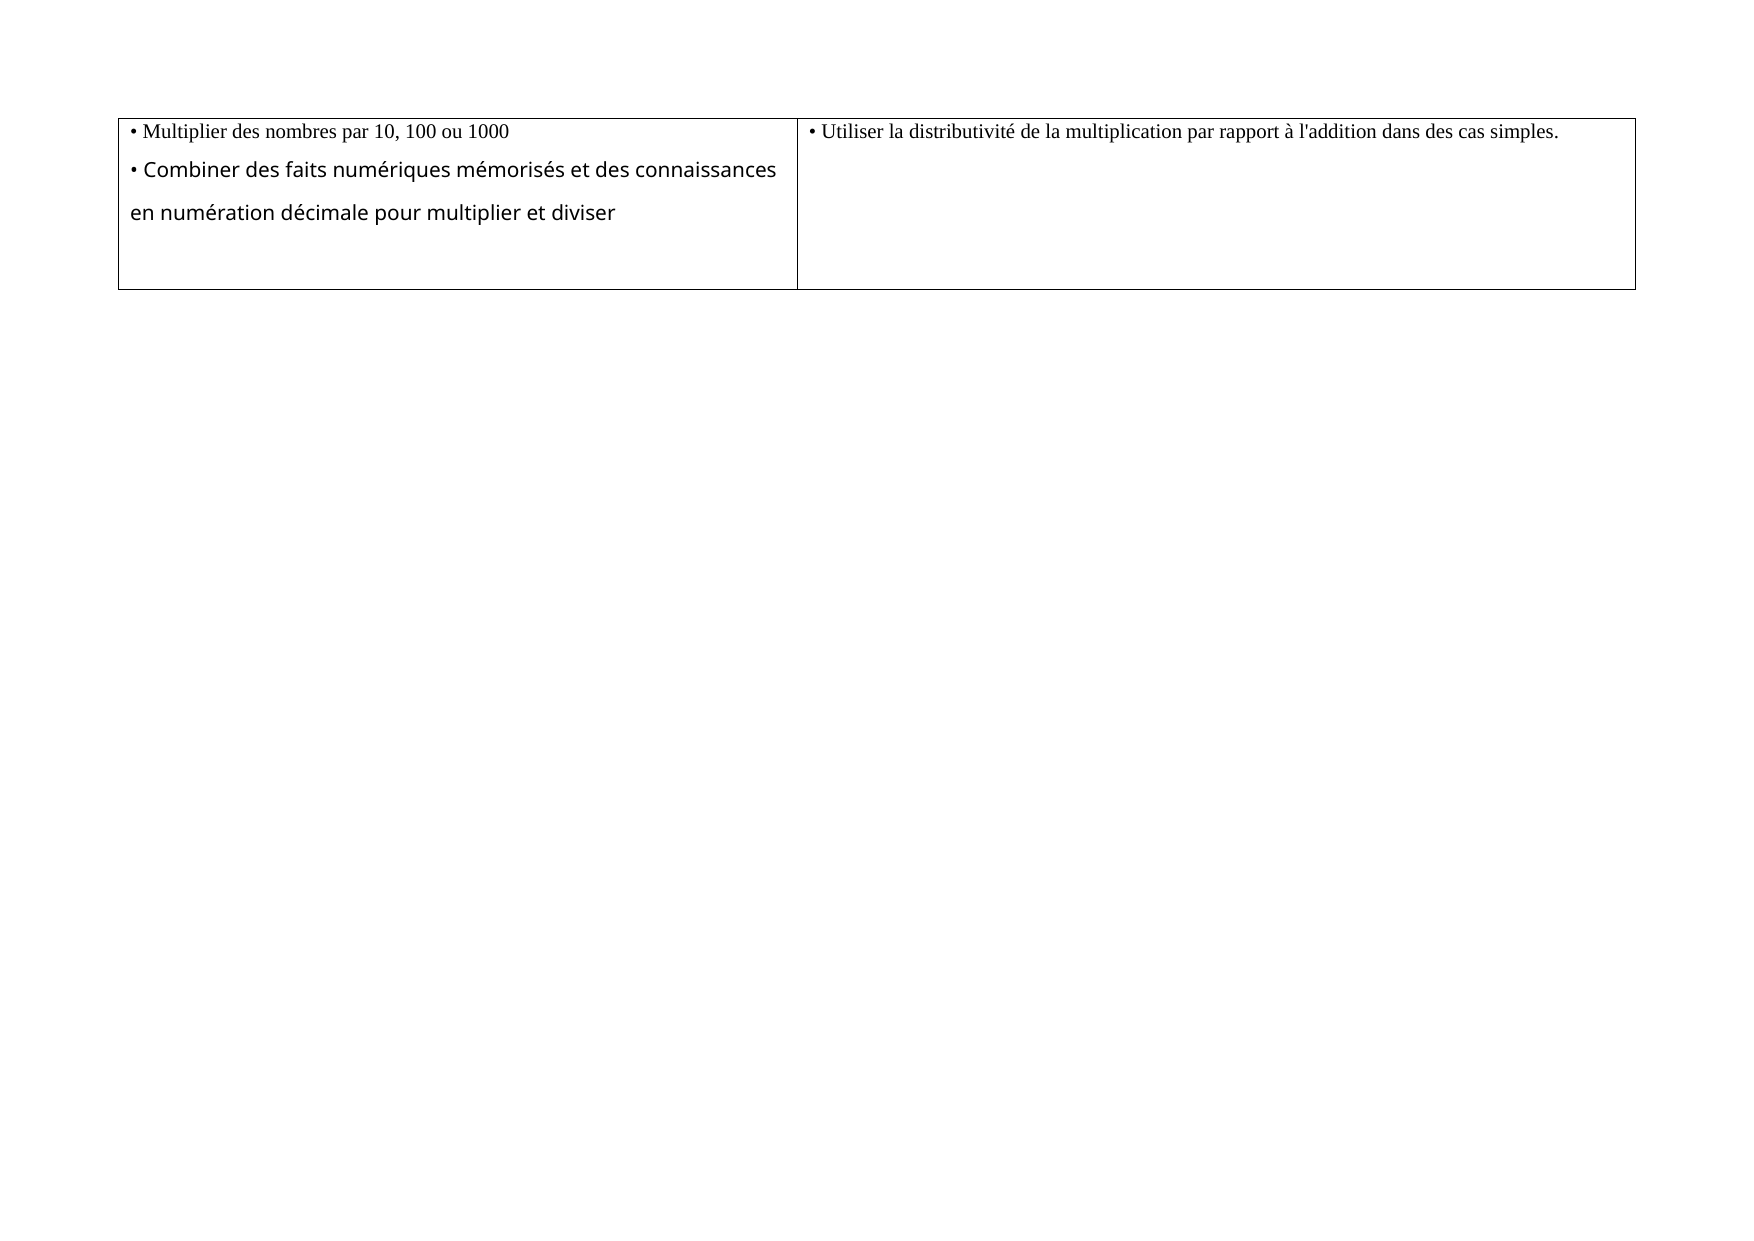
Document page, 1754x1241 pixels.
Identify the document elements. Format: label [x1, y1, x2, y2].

table_cell [798, 119, 1635, 289]
table_cell [119, 119, 797, 289]
